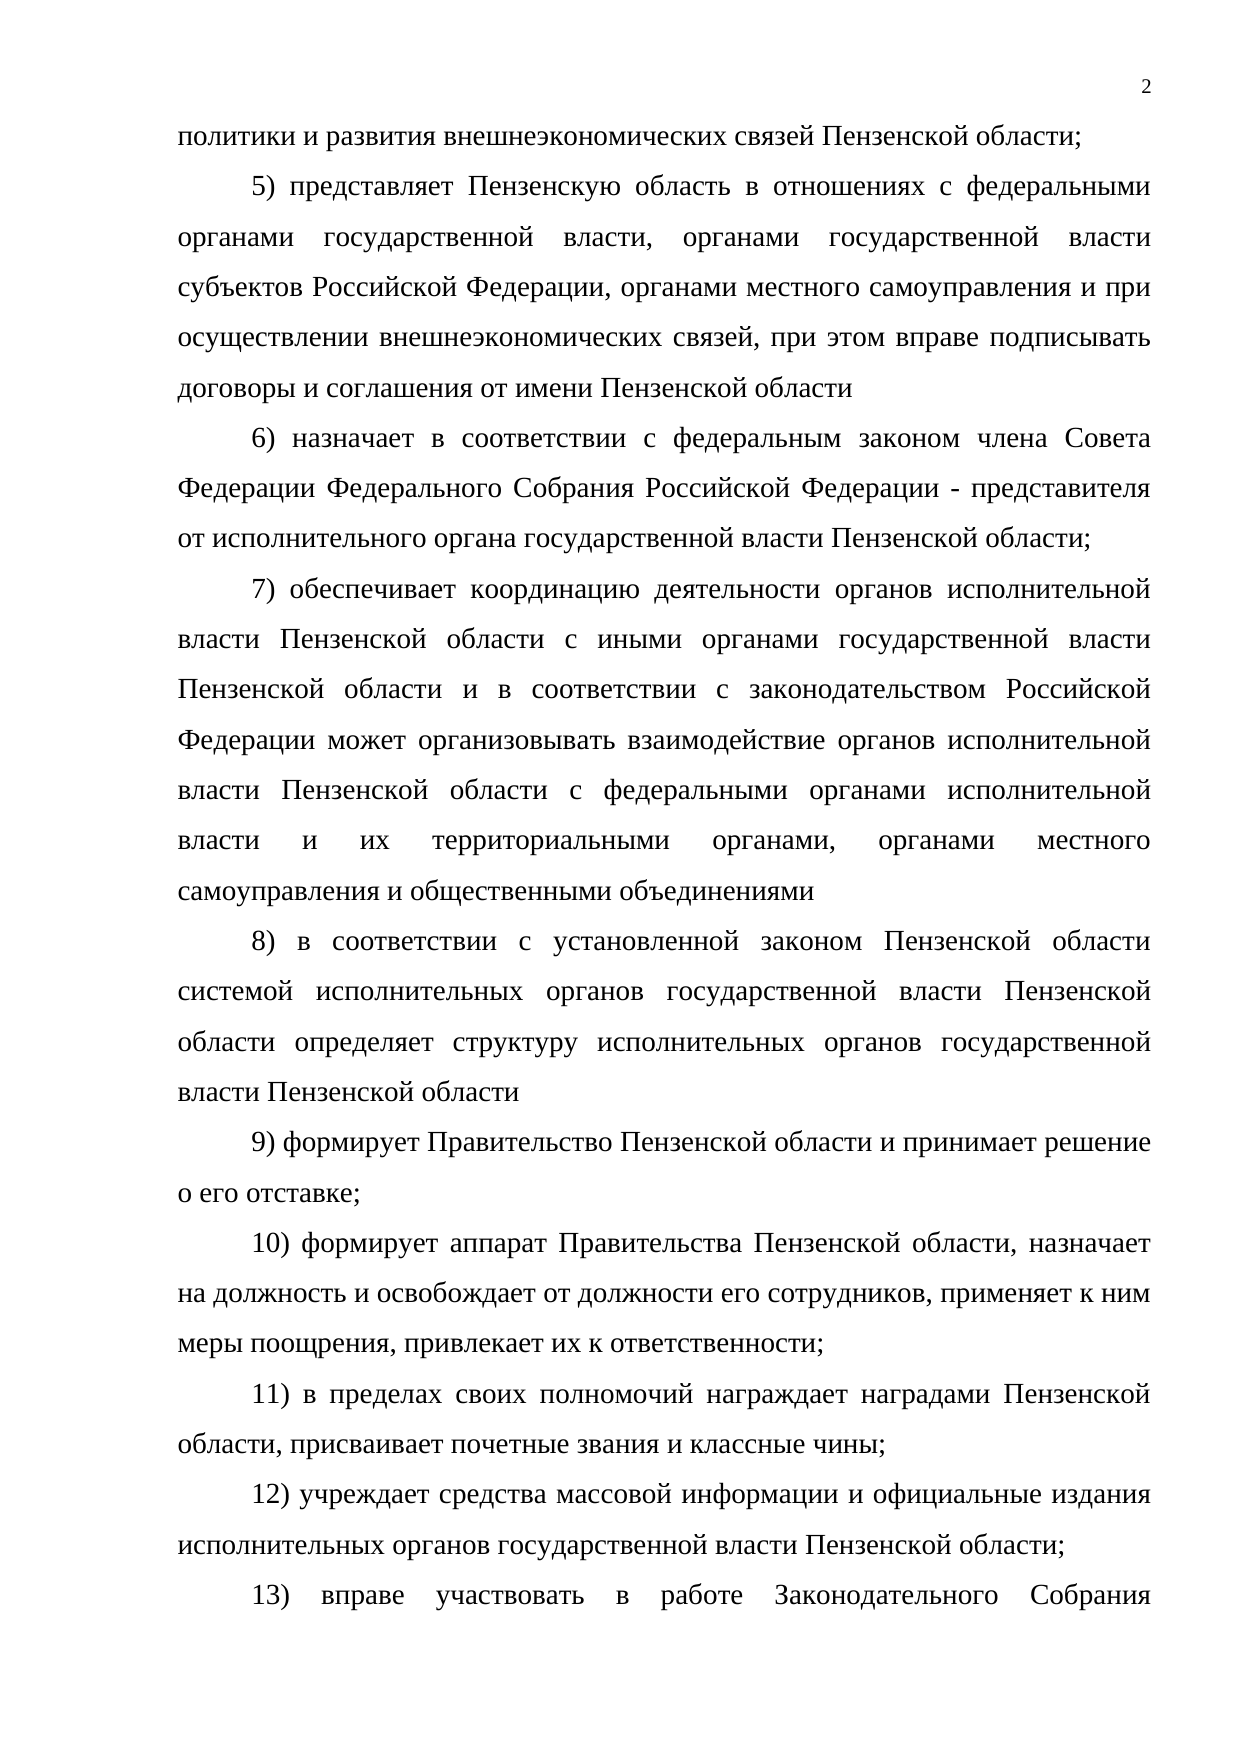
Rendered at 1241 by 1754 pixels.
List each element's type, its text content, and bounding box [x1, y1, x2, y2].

text 5) представляет Пензенскую область в отношениях с федеральными органами государственной власти, органами государственной власти субъектов Российской Федерации, органами местного самоуправления и при осуществлении внешнеэкономических связей, при этом вправе подписывать договоры и соглашения от имени Пензенской области [177, 168, 1152, 403]
text 7) обеспечивает координацию деятельности органов исполнительной власти Пензенской области с иными органами государственной власти Пензенской области и в соответствии с законодательством Российской Федерации может организовывать взаимодействие органов исполнительной власти Пензенской области с федеральными органами исполнительной власти и их территориальными органами, органами местного самоуправления и общественными объединениями [177, 571, 1152, 906]
text 6) назначает в соответствии с федеральным законом члена Совета Федерации Федерального Собрания Российской Федерации - представителя от исполнительного органа государственной власти Пензенской области; [177, 420, 1152, 554]
text 11) в пределах своих полномочий награждает наградами Пензенской области, присваивает почетные звания и классные чины; [177, 1376, 1152, 1460]
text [177, 1577, 1152, 1611]
text 12) учреждает средства массовой информации и официальные издания исполнительных органов государственной власти Пензенской области; [177, 1477, 1152, 1560]
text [177, 118, 1152, 152]
text 9) формирует Правительство Пензенской области и принимает решение о его отставке; [177, 1124, 1152, 1208]
text 8) в соответствии с установленной законом Пензенской области системой исполнительных органов государственной власти Пензенской области определяет структуру исполнительных органов государственной власти Пензенской области [177, 923, 1152, 1108]
text 10) формирует аппарат Правительства Пензенской области, назначает на должность и освобождает от должности его сотрудников, применяет к ним меры поощрения, привлекает их к ответственности; [177, 1225, 1152, 1359]
